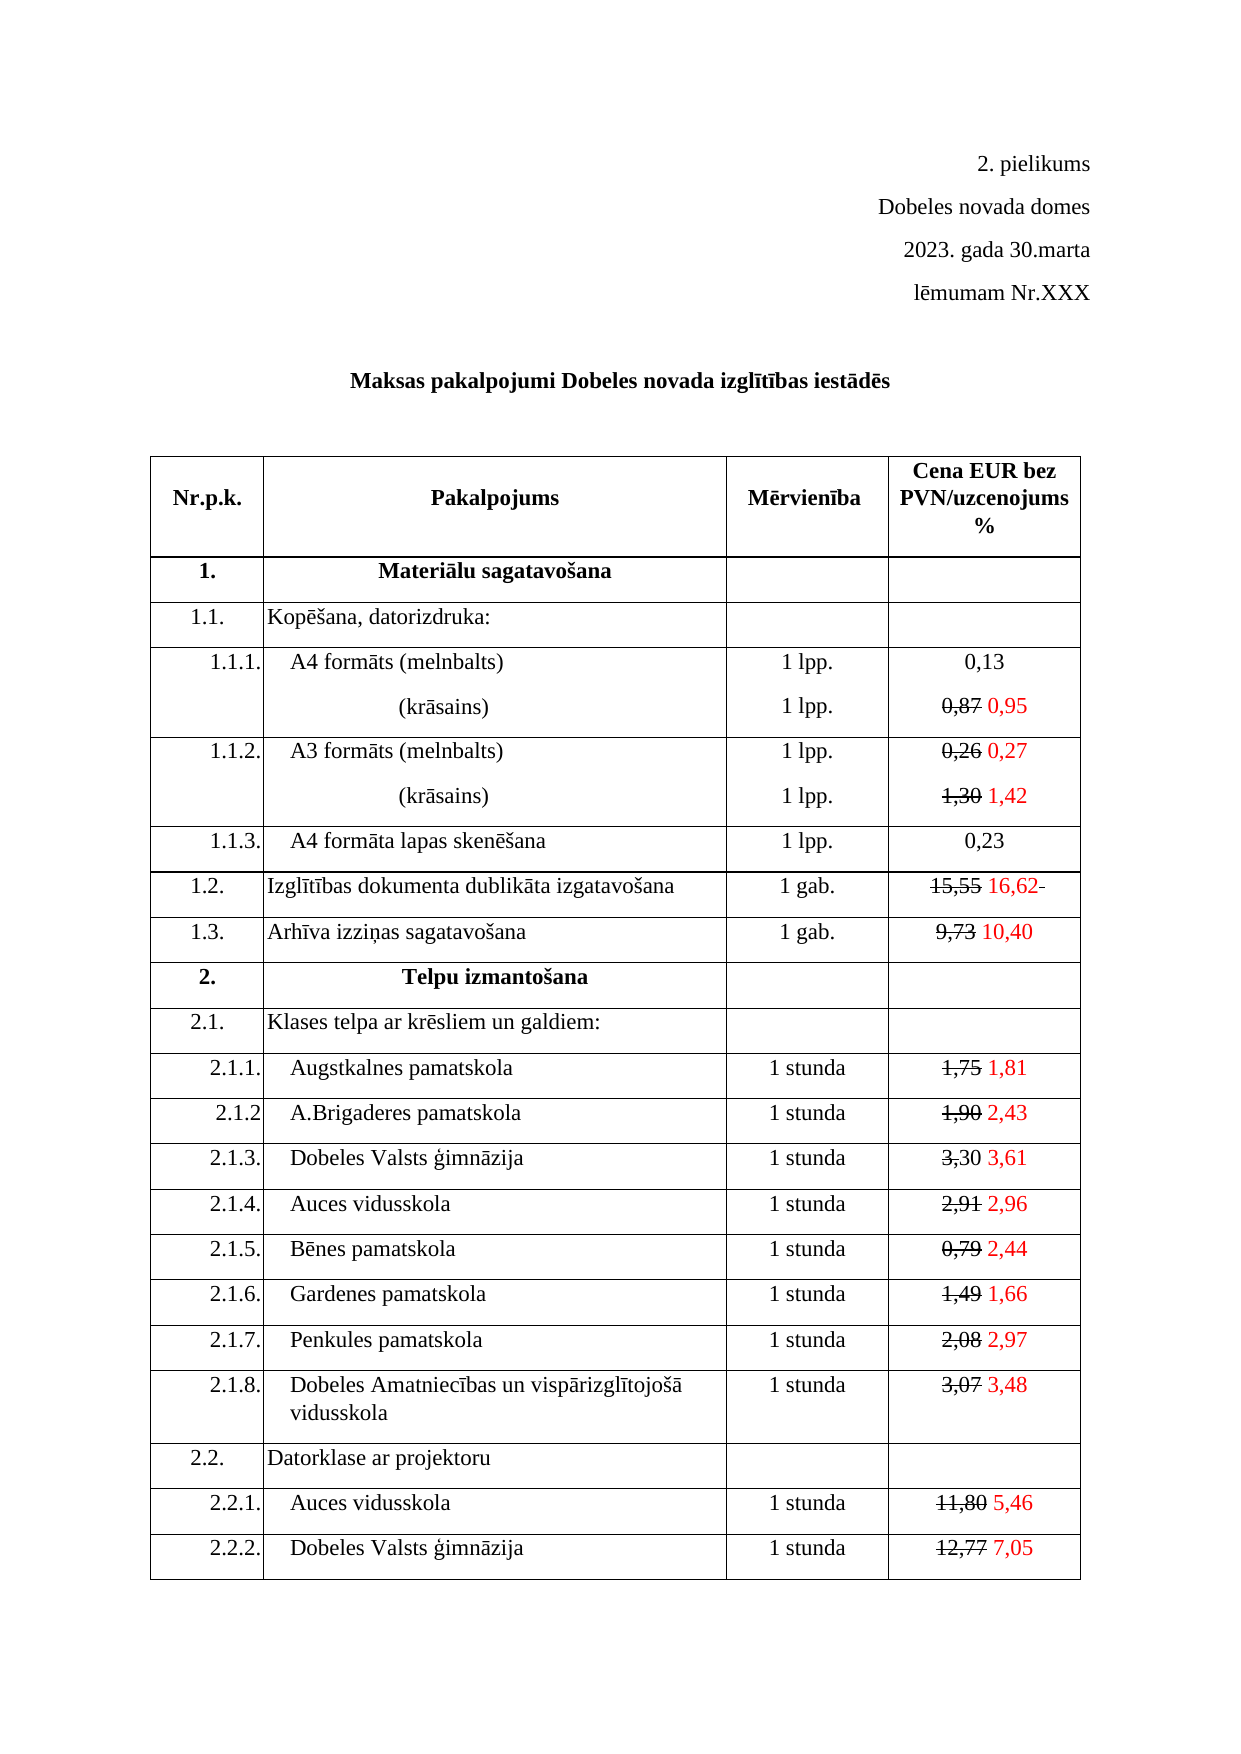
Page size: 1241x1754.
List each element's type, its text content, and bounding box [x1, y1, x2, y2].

table_cell [889, 1444, 1080, 1488]
table_cell Auces vidusskola [264, 1489, 726, 1533]
table_cell Augstkalnes pamatskola [264, 1054, 726, 1098]
table_cell 0,79 2,44 [889, 1235, 1080, 1279]
table_cell [727, 603, 888, 647]
table_cell [727, 558, 888, 602]
table_cell [889, 1009, 1080, 1053]
table_cell Datorklase ar projektoru [264, 1444, 726, 1488]
table_cell Penkules pamatskola [264, 1326, 726, 1370]
table_cell 11,80 5,46 [889, 1489, 1080, 1533]
table_cell 2.1.6. [151, 1280, 263, 1324]
table_cell 2.1.1. [151, 1054, 263, 1098]
table_cell A3 formāts (melnbalts) (krāsains) [264, 738, 726, 826]
table_cell 2,91 2,96 [889, 1190, 1080, 1234]
table_cell 1.1.3. [151, 827, 263, 871]
text 2023. gada 30.marta [750, 236, 1090, 262]
table_cell 2.2. [151, 1444, 263, 1488]
table_cell 1 stunda [727, 1489, 888, 1533]
table_cell Bēnes pamatskola [264, 1235, 726, 1279]
table_cell 1 lpp. [727, 827, 888, 871]
table_cell Arhīva izziņas sagatavošana [264, 918, 726, 962]
table_cell 1.1.2. [151, 738, 263, 826]
table_cell 1 lpp. 1 lpp. [727, 738, 888, 826]
table_cell 1 gab. [727, 873, 888, 917]
table_cell Kopēšana, datorizdruka: [264, 603, 726, 647]
text Maksas pakalpojumi Dobeles novada izglītības iestādēs [150, 367, 1090, 393]
table_cell 1 stunda [727, 1535, 888, 1579]
table_cell A4 formāta lapas skenēšana [264, 827, 726, 871]
table_cell A.Brigaderes pamatskola [264, 1099, 726, 1143]
table_cell 0,23 [889, 827, 1080, 871]
table_cell 1 stunda [727, 1144, 888, 1189]
table_cell Klases telpa ar krēsliem un galdiem: [264, 1009, 726, 1053]
table_cell [727, 1009, 888, 1053]
table_cell 0,13 0,87 0,95 [889, 648, 1080, 737]
table_header Pakalpojums [264, 457, 726, 556]
table_cell 1,75 1,81 [889, 1054, 1080, 1098]
table_cell Dobeles Valsts ģimnāzija [264, 1144, 726, 1189]
table_cell 1 stunda [727, 1190, 888, 1234]
table_cell [889, 963, 1080, 1007]
table_cell 1.3. [151, 918, 263, 962]
table_cell 2.1.5. [151, 1235, 263, 1279]
table_cell [727, 1444, 888, 1488]
table_cell [727, 963, 888, 1007]
table_cell 1 gab. [727, 918, 888, 962]
table_cell 9,73 10,40 [889, 918, 1080, 962]
table_cell 1.2. [151, 873, 263, 917]
table_cell 2. [151, 963, 263, 1007]
table_cell 1,49 1,66 [889, 1280, 1080, 1324]
table_cell Dobeles Amatniecības un vispārizglītojošā vidusskola [264, 1371, 726, 1443]
table_cell 0,26 0,27 1,30 1,42 [889, 738, 1080, 826]
table_cell 1 stunda [727, 1280, 888, 1324]
table_cell 1 stunda [727, 1235, 888, 1279]
table_cell Izglītības dokumenta dublikāta izgatavošana [264, 873, 726, 917]
table_cell Dobeles Valsts ģimnāzija [264, 1535, 726, 1579]
table_cell 2.1. [151, 1009, 263, 1053]
table_cell 3,07 3,48 [889, 1371, 1080, 1443]
table_cell 1.1.1. [151, 648, 263, 737]
table_cell [889, 558, 1080, 602]
table_cell [889, 603, 1080, 647]
table_cell Gardenes pamatskola [264, 1280, 726, 1324]
table_cell 3,30 3,61 [889, 1144, 1080, 1189]
table_cell 12,77 7,05 [889, 1535, 1080, 1579]
table_cell 2.1.3. [151, 1144, 263, 1189]
table_cell Telpu izmantošana [264, 963, 726, 1007]
table_cell 1. [151, 558, 263, 602]
table_cell 2.1.2 [151, 1099, 263, 1143]
table_cell Auces vidusskola [264, 1190, 726, 1234]
table_cell 15,55 16,62 [889, 873, 1080, 917]
table_cell 1,90 2,43 [889, 1099, 1080, 1143]
table_cell 1 stunda [727, 1099, 888, 1143]
text 2. pielikums [150, 150, 1090, 176]
table_cell 1 stunda [727, 1054, 888, 1098]
table_cell 1 stunda [727, 1371, 888, 1443]
table_cell 2.1.4. [151, 1190, 263, 1234]
text lēmumam Nr.XXX [750, 279, 1090, 305]
table_cell 1 stunda [727, 1326, 888, 1370]
table_cell A4 formāts (melnbalts) (krāsains) [264, 648, 726, 737]
table_cell 2.2.2. [151, 1535, 263, 1579]
table_header Nr.p.k. [151, 457, 263, 556]
table_cell 2.2.1. [151, 1489, 263, 1533]
table_header Mērvienība [727, 457, 888, 556]
table_cell 2.1.8. [151, 1371, 263, 1443]
table_cell 1.1. [151, 603, 263, 647]
table_cell Materiālu sagatavošana [264, 558, 726, 602]
text Dobeles novada domes [750, 193, 1090, 219]
table_cell 2.1.7. [151, 1326, 263, 1370]
table_cell 2,08 2,97 [889, 1326, 1080, 1370]
table_header Cena EUR bez PVN/uzcenojums % [889, 457, 1080, 556]
table_cell 1 lpp. 1 lpp. [727, 648, 888, 737]
